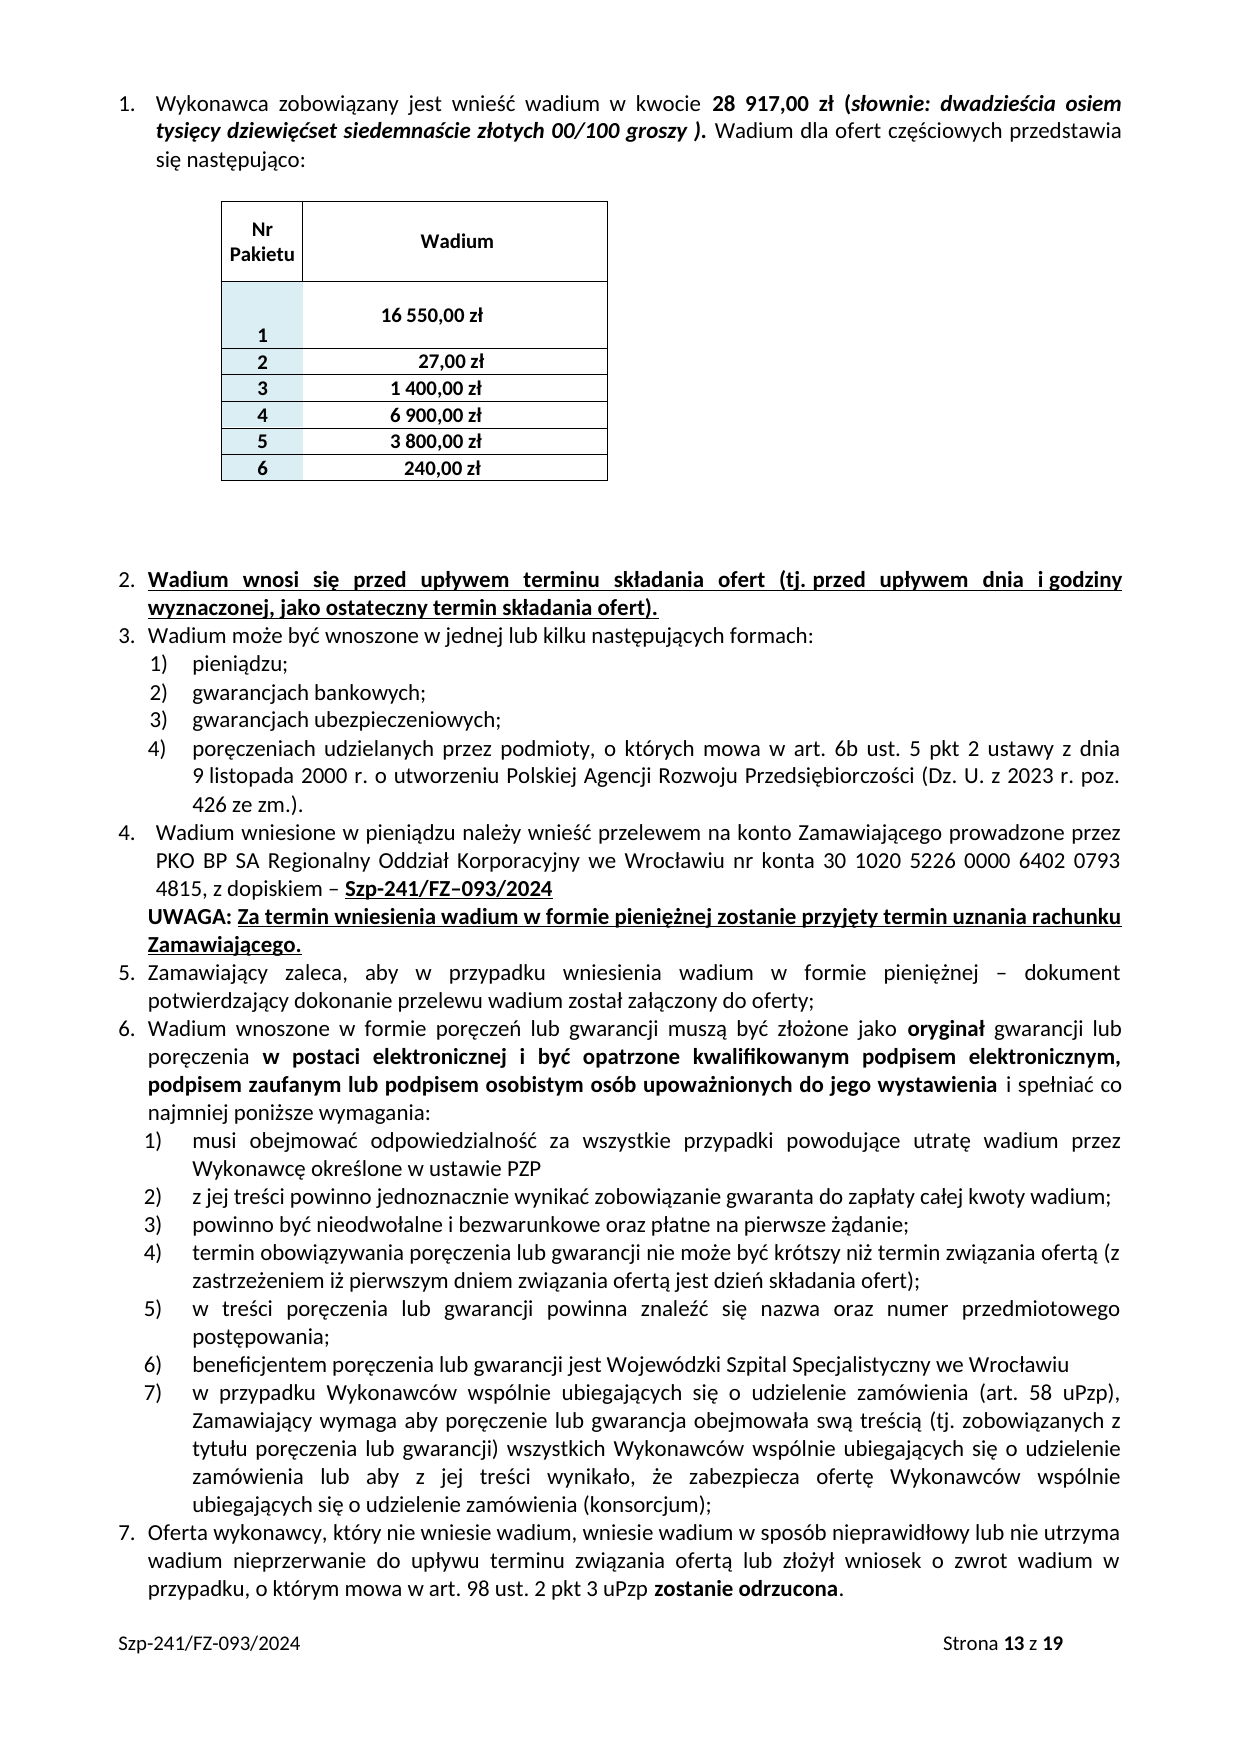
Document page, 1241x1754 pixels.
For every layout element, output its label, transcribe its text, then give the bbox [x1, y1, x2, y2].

table_cell 240,00 zł [303, 455, 607, 480]
list Wadium może być wnoszone w jednej lub kilku następujących formach: [118, 622, 1122, 649]
table_cell 27,00 zł [303, 349, 607, 374]
list Wadium wnoszone w formie poręczeń lub gwarancji muszą być złożone jako oryginał gwarancji lub poręczenia w postaci elektronicznej i być opatrzone kwalifikowanym podpisem elektronicznym, podpisem zaufanym lub podpisem osobistym osób upoważnionych do jego wystawienia i spełniać co najmniej poniższe wymagania: [118, 1014, 1122, 1126]
table_header Nr Pakietu [222, 202, 302, 281]
table_cell 2 [222, 349, 303, 374]
list powinno być nieodwołalne i bezwarunkowe oraz płatne na pierwsze żądanie; [143, 1210, 1122, 1238]
table_cell 4 [222, 402, 303, 427]
table_cell 6 900,00 zł [303, 402, 607, 427]
list Wadium wniesione w pieniądzu należy wnieść przelewem na konto Zamawiającego prowadzone przez PKO BP SA Regionalny Oddział Korporacyjny we Wrocławiu nr konta 30 1020 5226 0000 6402 0793 4815, z dopiskiem – Szp-241/FZ–093/2024 [118, 818, 1122, 902]
text UWAGA: Za termin wniesienia wadium w formie pieniężnej zostanie przyjęty termin uznania rachunku Zamawiającego. [148, 902, 1122, 958]
list beneficjentem poręczenia lub gwarancji jest Wojewódzki Szpital Specjalistyczny we Wrocławiu [143, 1350, 1122, 1378]
list z jej treści powinno jednoznacznie wynikać zobowiązanie gwaranta do zapłaty całej kwoty wadium; [143, 1182, 1122, 1210]
table_header Wadium [303, 202, 607, 281]
table_cell 3 800,00 zł [303, 429, 607, 454]
list Oferta wykonawcy, który nie wniesie wadium, wniesie wadium w sposób nieprawidłowy lub nie utrzyma wadium nieprzerwanie do upływu terminu związania ofertą lub złożył wniosek o zwrot wadium w przypadku, o którym mowa w art. 98 ust. 2 pkt 3 uPzp zostanie odrzucona. [118, 1518, 1122, 1602]
list Wykonawca zobowiązany jest wnieść wadium w kwocie 28 917,00 zł (słownie: dwadzieścia osiem tysięcy dziewięćset siedemnaście złotych 00/100 groszy ). Wadium dla ofert częściowych przedstawia się następująco: [118, 89, 1122, 173]
list Zamawiający zaleca, aby w przypadku wniesienia wadium w formie pieniężnej – dokument potwierdzający dokonanie przelewu wadium został załączony do oferty; [118, 958, 1122, 1014]
list termin obowiązywania poręczenia lub gwarancji nie może być krótszy niż termin związania ofertą (z zastrzeżeniem iż pierwszym dniem związania ofertą jest dzień składania ofert); [143, 1238, 1122, 1294]
table_cell 1 400,00 zł [303, 375, 607, 401]
list poręczeniach udzielanych przez podmioty, o których mowa w art. 6b ust. 5 pkt 2 ustawy z dnia 9 listopada 2000 r. o utworzeniu Polskiej Agencji Rozwoju Przedsiębiorczości (Dz. U. z 2023 r. poz. 426 ze zm.). [148, 734, 1122, 818]
list Wadium wnosi się przed upływem terminu składania ofert (tj. przed upływem dnia i godziny wyznaczonej, jako ostateczny termin składania ofert). [118, 566, 1122, 622]
list w treści poręczenia lub gwarancji powinna znaleźć się nazwa oraz numer przedmiotowego postępowania; [143, 1294, 1122, 1350]
list gwarancjach bankowych; [149, 678, 1122, 706]
list w przypadku Wykonawców wspólnie ubiegających się o udzielenie zamówienia (art. 58 uPzp), Zamawiający wymaga aby poręczenie lub gwarancja obejmowała swą treścią (tj. zobowiązanych z tytułu poręczenia lub gwarancji) wszystkich Wykonawców wspólnie ubiegających się o udzielenie zamówienia lub aby z jej treści wynikało, że zabezpiecza ofertę Wykonawców wspólnie ubiegających się o udzielenie zamówienia (konsorcjum); [143, 1378, 1122, 1518]
list musi obejmować odpowiedzialność za wszystkie przypadki powodujące utratę wadium przez Wykonawcę określone w ustawie PZP [143, 1126, 1122, 1182]
table_cell 16 550,00 zł [303, 282, 607, 348]
table_cell 3 [222, 375, 303, 401]
list gwarancjach ubezpieczeniowych; [149, 706, 1122, 734]
list pieniądzu; [149, 649, 1122, 678]
table_cell 6 [222, 455, 303, 480]
table_cell 5 [222, 429, 303, 454]
table_cell 1 [222, 282, 303, 348]
